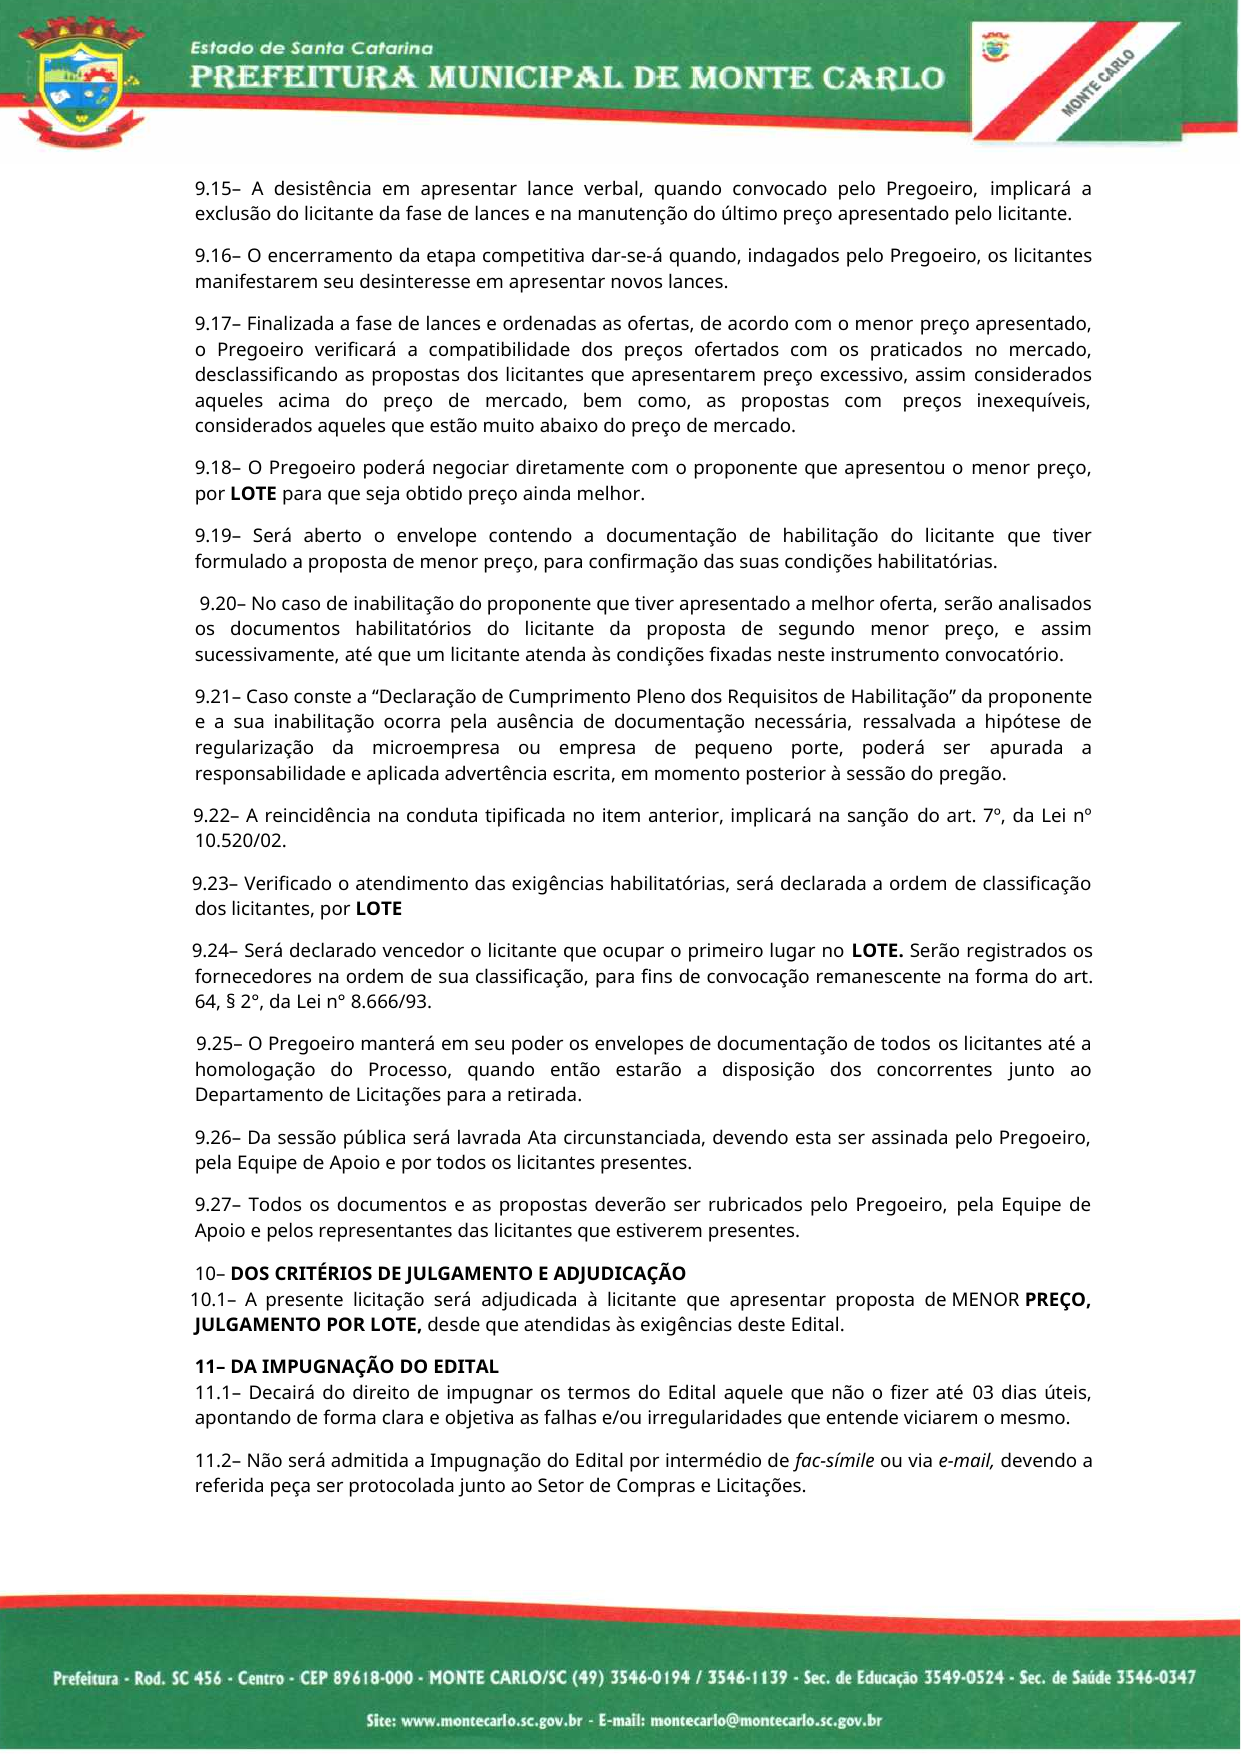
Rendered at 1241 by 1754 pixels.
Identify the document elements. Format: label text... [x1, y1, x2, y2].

text 9.19– Será aberto o envelope contendo a documentação de habilitação do licitante que tiver formulado a proposta de menor preço, para confirmação das suas condições habilitatórias. [194, 522, 1092, 573]
text 9.26– Da sessão pública será lavrada Ata circunstanciada, devendo esta ser assinada pelo Pregoeiro, pela Equipe de Apoio e por todos os licitantes presentes. [194, 1124, 1092, 1175]
picture [0, 0, 1241, 164]
text 9.27– Todos os documentos e as propostas deverão ser rubricados pelo Pregoeiro, pela Equipe de Apoio e pelos representantes das licitantes que estiverem presentes. [194, 1192, 1091, 1243]
text 9.24– Será declarado vencedor o licitante que ocupar o primeiro lugar no LOTE. Serão registrados os fornecedores na ordem de sua classificação, para fins de convocação remanescente na forma do art. 64, § 2°, da Lei n° 8.666/93. [180, 937, 1093, 1014]
text 9.16– O encerramento da etapa competitiva dar-se-á quando, indagados pelo Pregoeiro, os licitantes manifestarem seu desinteresse em apresentar novos lances. [194, 243, 1092, 294]
text 9.25– O Pregoeiro manterá em seu poder os envelopes de documentação de todos os licitantes até a homologação do Processo, quando então estarão a disposição dos concorrentes junto ao Departamento de Licitações para a retirada. [180, 1031, 1092, 1107]
text 11.1– Decairá do direito de impugnar os termos do Edital aquele que não o fizer até 03 dias úteis, apontando de forma clara e objetiva as falhas e/ou irregularidades que entende viciarem o mesmo. [194, 1379, 1092, 1430]
subtitle 11– DA IMPUGNAÇÃO DO EDITAL [194, 1354, 1105, 1379]
text 9.15– A desistência em apresentar lance verbal, quando convocado pelo Pregoeiro, implicará a exclusão do licitante da fase de lances e na manutenção do último preço apresentado pelo licitante. [194, 175, 1092, 226]
text 10.1– A presente licitação será adjudicada à licitante que apresentar proposta de MENOR PREÇO, JULGAMENTO POR LOTE, desde que atendidas às exigências deste Edital. [165, 1286, 1092, 1337]
text 9.18– O Pregoeiro poderá negociar diretamente com o proponente que apresentou o menor preço, por LOTE para que seja obtido preço ainda melhor. [194, 455, 1092, 506]
subtitle 10– DOS CRITÉRIOS DE JULGAMENTO E ADJUDICAÇÃO [194, 1260, 1105, 1286]
text 9.22– A reincidência na conduta tipificada no item anterior, implicará na sanção do art. 7º, da Lei nº 10.520/02. [180, 802, 1092, 853]
text 11.2– Não será admitida a Impugnação do Edital por intermédio de fac-símile ou via e-mail, devendo a referida peça ser protocolada junto ao Setor de Compras e Licitações. [194, 1447, 1093, 1498]
text 9.21– Caso conste a “Declaração de Cumprimento Pleno dos Requisitos de Habilitação” da proponente e a sua inabilitação ocorra pela ausência de documentação necessária, ressalvada a hipótese de regularização da microempresa ou empresa de pequeno porte, poderá ser apurada a responsabilidade e aplicada advertência escrita, em momento posterior à sessão do pregão. [194, 683, 1092, 785]
text 9.23– Verificado o atendimento das exigências habilitatórias, será declarada a ordem de classificação dos licitantes, por LOTE [180, 870, 1091, 921]
text 9.17– Finalizada a fase de lances e ordenadas as ofertas, de acordo com o menor preço apresentado, o Pregoeiro verificará a compatibilidade dos preços ofertados com os praticados no mercado, desclassificando as propostas dos licitantes que apresentarem preço excessivo, assim considerados aqueles acima do preço de mercado, bem como, as propostas com preços inexequíveis, considerados aqueles que estão muito abaixo do preço de mercado. [194, 310, 1092, 438]
text 9.20– No caso de inabilitação do proponente que tiver apresentado a melhor oferta, serão analisados os documentos habilitatórios do licitante da proposta de segundo menor preço, e assim sucessivamente, até que um licitante atenda às condições fixadas neste instrumento convocatório. [194, 590, 1092, 667]
picture [0, 1590, 1241, 1754]
